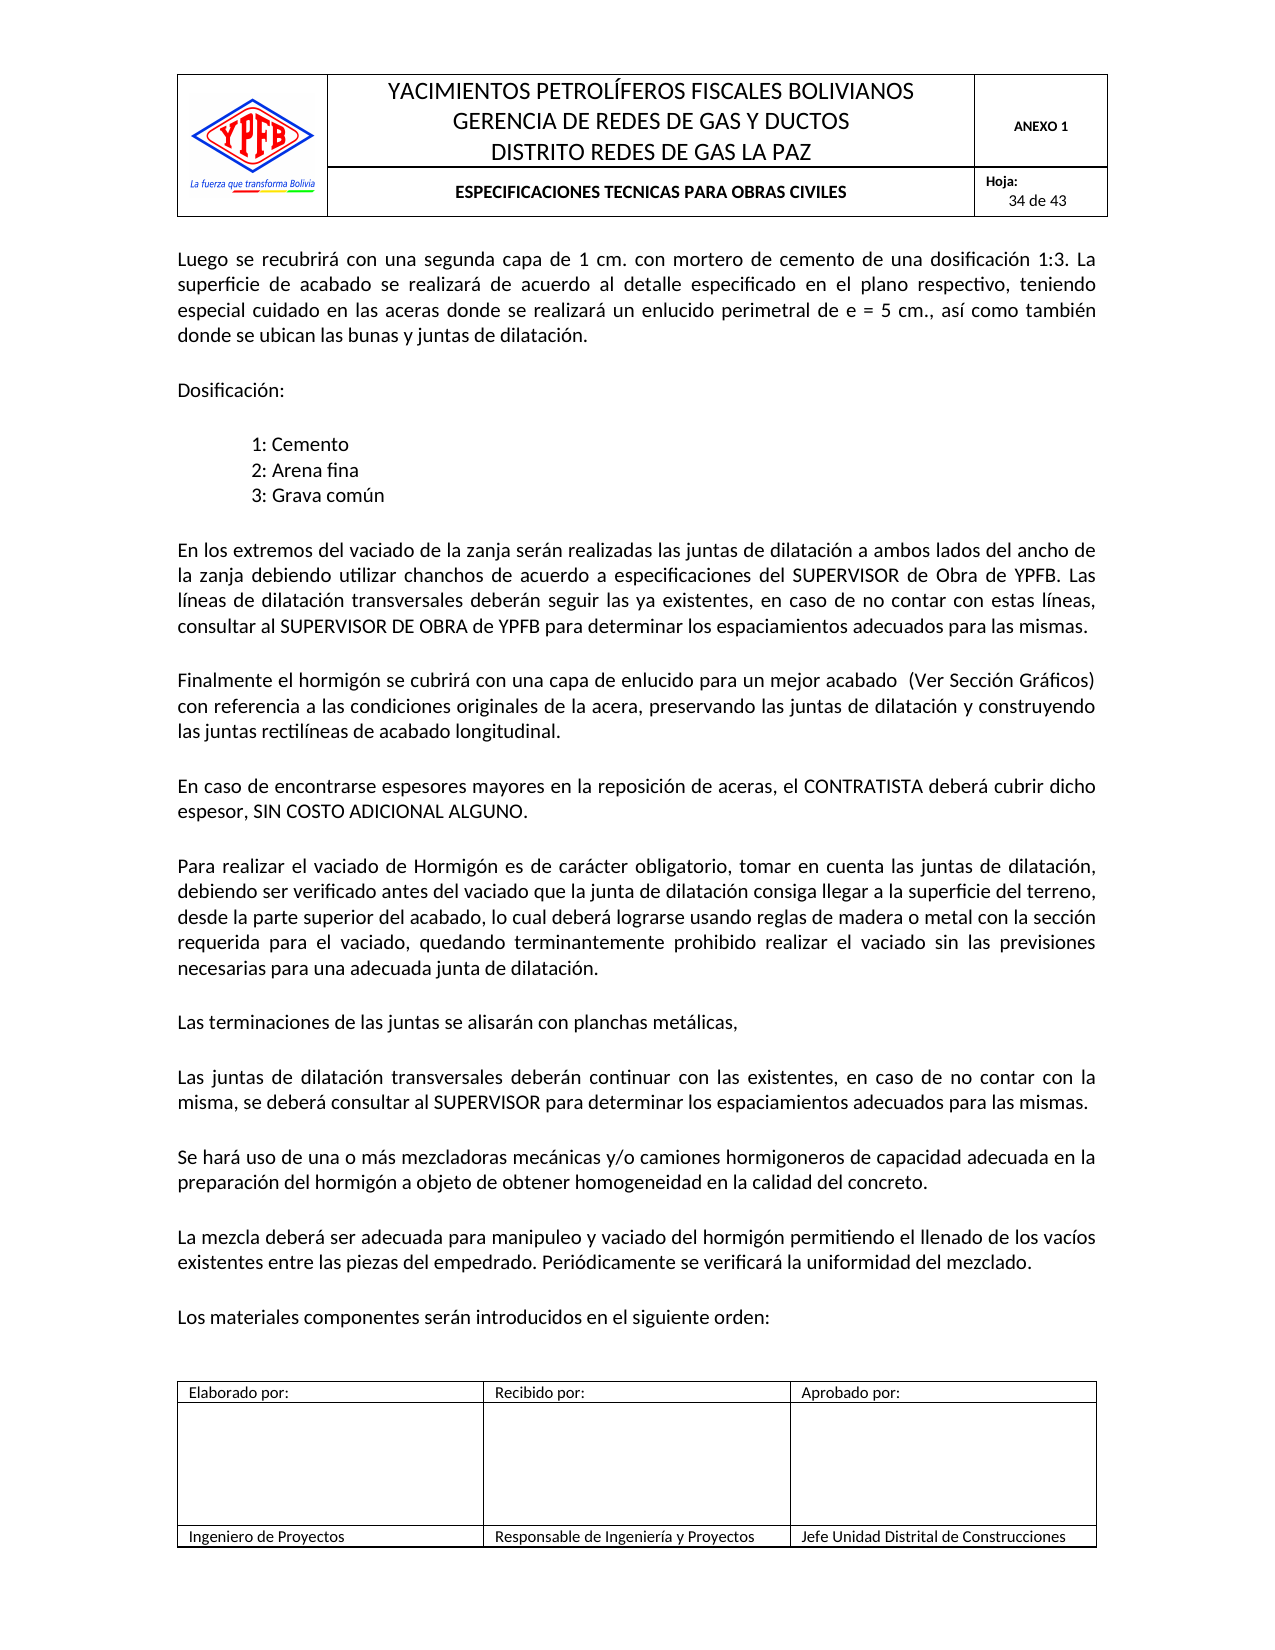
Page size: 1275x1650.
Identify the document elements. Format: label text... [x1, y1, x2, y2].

text 2: Arena fina [177, 457, 1098, 482]
text Finalmente el hormigón se cubrirá con una capa de enlucido para un mejor acabado (Ver Sección Gráficos) con referencia a las condiciones originales de la acera, preservando las juntas de dilatación y construyendo las juntas rectilíneas de acabado longitudinal. [177, 668, 1098, 744]
text Dosificación: [177, 377, 1098, 402]
picture [188, 93, 316, 198]
text 1: Cemento [177, 431, 1098, 457]
text Las terminaciones de las juntas se alisarán con planchas metálicas, [177, 1009, 1098, 1035]
text 3: Grava común [177, 482, 1098, 508]
text Luego se recubrirá con una segunda capa de . con mortero de cemento de una dosificación 1:3. La superficie de acabado se realizará de acuerdo al detalle especificado en el plano respectivo, teniendo especial cuidado en las aceras donde se realizará un enlucido perimetral de e = ., así como también donde se ubican las bunas y juntas de dilatación. [177, 246, 1098, 348]
text Para realizar el vaciado de Hormigón es de carácter obligatorio, tomar en cuenta las juntas de dilatación, debiendo ser verificado antes del vaciado que la junta de dilatación consiga llegar a la superficie del terreno, desde la parte superior del acabado, lo cual deberá lograrse usando reglas de madera o metal con la sección requerida para el vaciado, quedando terminantemente prohibido realizar el vaciado sin las previsiones necesarias para una adecuada junta de dilatación. [177, 853, 1098, 980]
text Los materiales componentes serán introducidos en el siguiente orden: [177, 1304, 1098, 1329]
text Se hará uso de una o más mezcladoras mecánicas y/o camiones hormigoneros de capacidad adecuada en la preparación del hormigón a objeto de obtener homogeneidad en la calidad del concreto. [177, 1144, 1098, 1195]
text En los extremos del vaciado de la zanja serán realizadas las juntas de dilatación a ambos lados del ancho de la zanja debiendo utilizar chanchos de acuerdo a especificaciones del SUPERVISOR de Obra de YPFB. Las líneas de dilatación transversales deberán seguir las ya existentes, en caso de no contar con estas líneas, consultar al SUPERVISOR DE OBRA de YPFB para determinar los espaciamientos adecuados para las mismas. [177, 537, 1098, 638]
text Las juntas de dilatación transversales deberán continuar con las existentes, en caso de no contar con la misma, se deberá consultar al SUPERVISOR para determinar los espaciamientos adecuados para las mismas. [177, 1064, 1098, 1115]
text La mezcla deberá ser adecuada para manipuleo y vaciado del hormigón permitiendo el llenado de los vacíos existentes entre las piezas del empedrado. Periódicamente se verificará la uniformidad del mezclado. [177, 1224, 1098, 1275]
text En caso de encontrarse espesores mayores en la reposición de aceras, el CONTRATISTA deberá cubrir dicho espesor, SIN COSTO ADICIONAL ALGUNO. [177, 773, 1098, 824]
